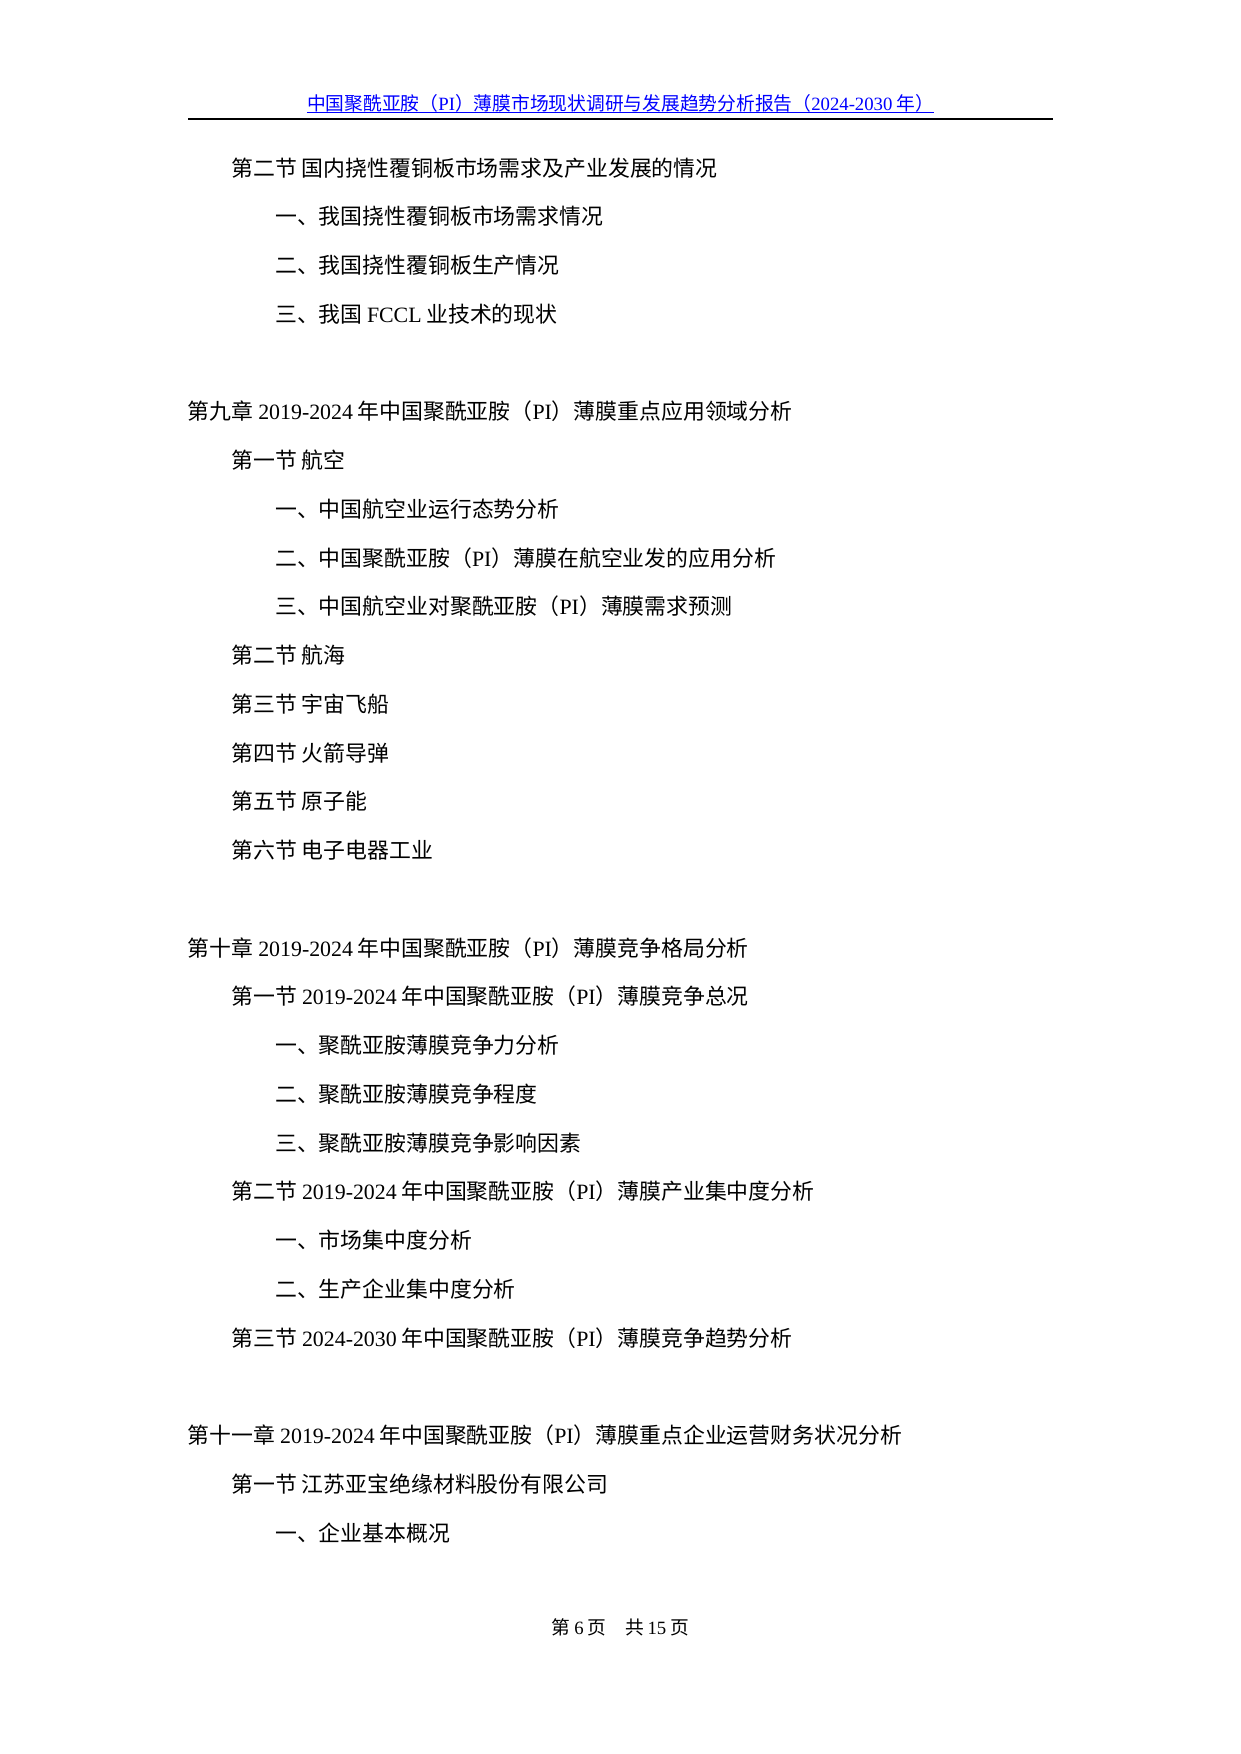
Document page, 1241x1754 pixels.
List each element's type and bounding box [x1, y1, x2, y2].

text [187, 150, 1053, 1548]
